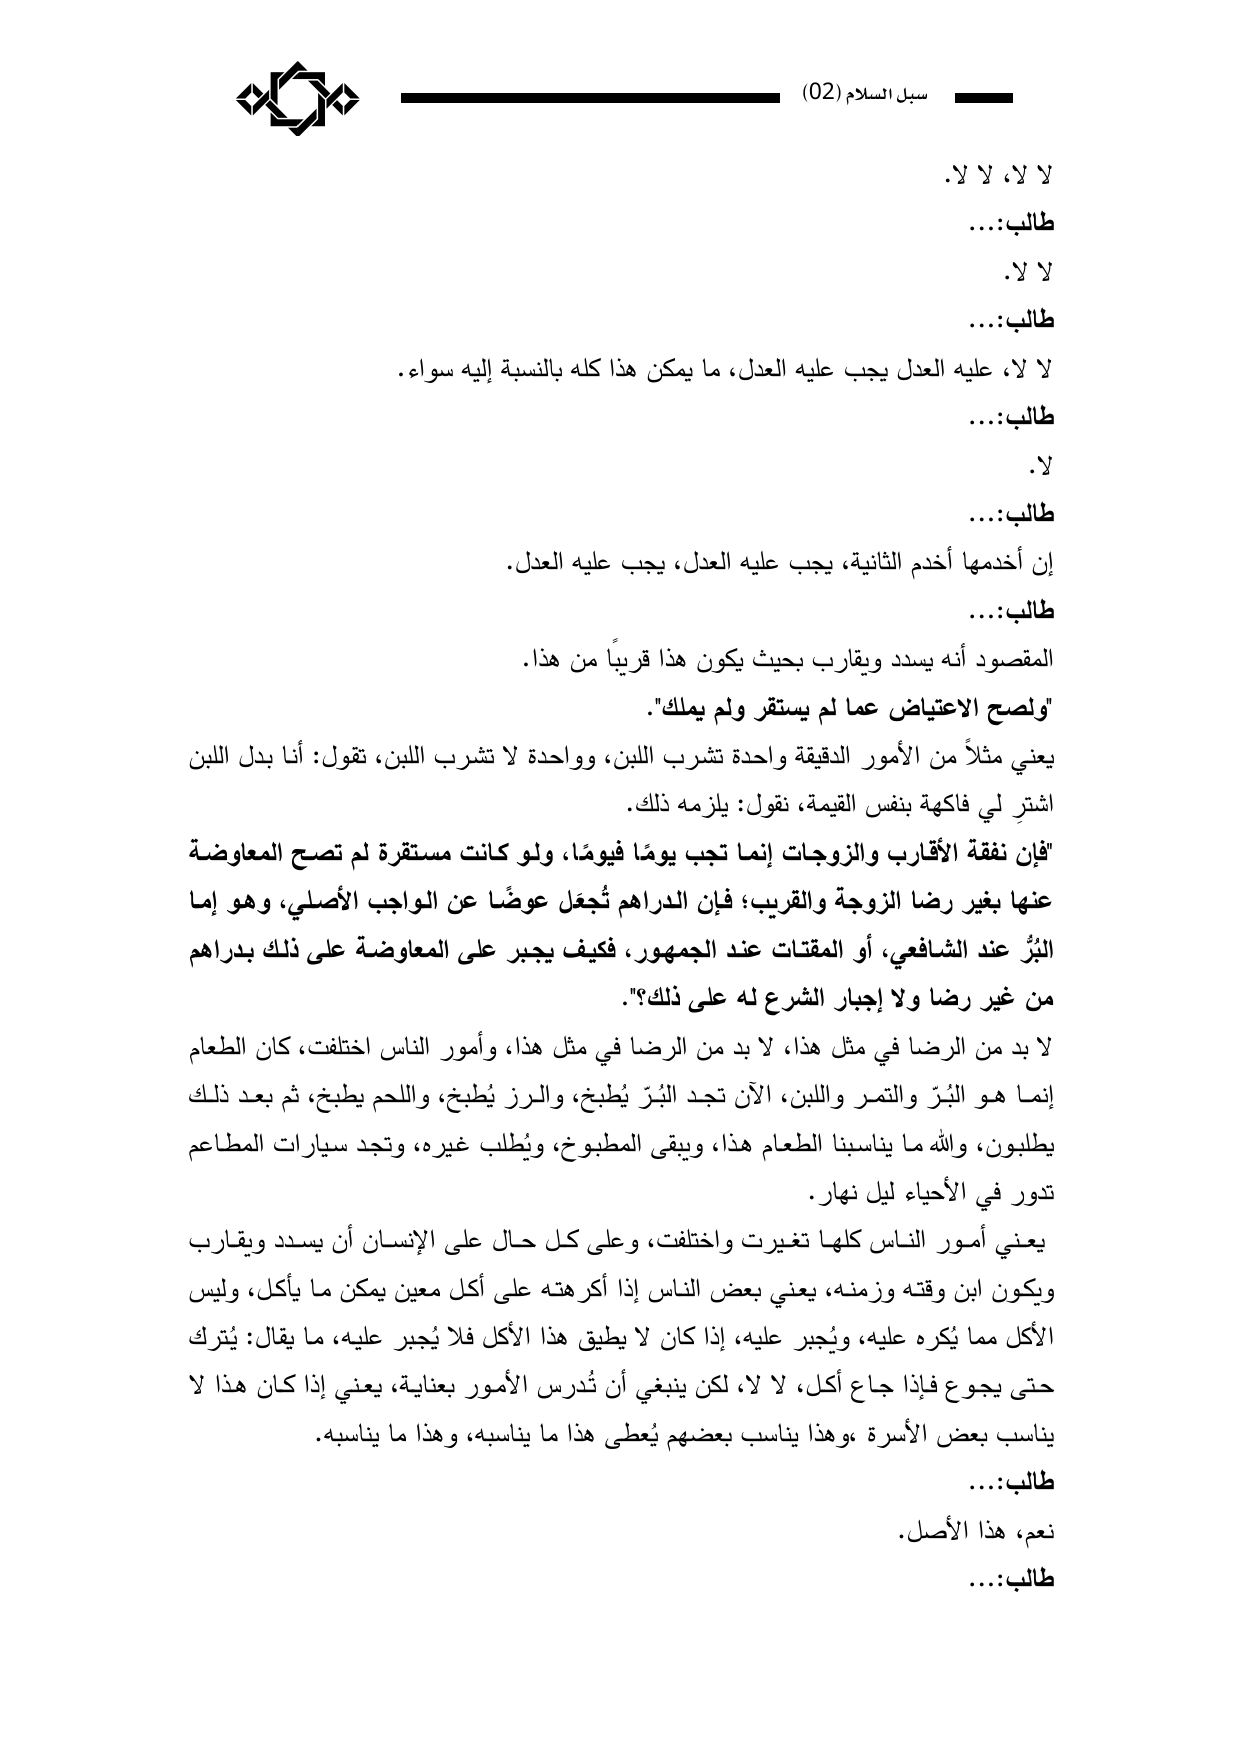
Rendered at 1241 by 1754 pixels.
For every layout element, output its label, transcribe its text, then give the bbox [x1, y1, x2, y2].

text لا بد من الرضا في مثل هذا، لا بد من الرضا في مثل هذا، وأمور الناس اختلفت، كان الطعام إنما هو البُرّ والتمر واللبن، الآن تجد البُرّ يُطبخ، والرز يُطبخ، واللحم يطبخ، ثم بعد ذلك يطلبون، والله ما يناسبنا الطعام هذا، ويبقى المطبوخ، ويُطلب غيره، وتجد سيارات المطاعم تدور في الأحياء ليل نهار. [187, 1022, 1053, 1215]
text طالب:... [187, 1554, 1053, 1602]
text لا. [187, 441, 1053, 489]
text طالب:... [187, 198, 1053, 247]
text طالب:... [187, 392, 1053, 441]
text يعني مثلاً من الأمور الدقيقة واحدة تشرب اللبن، وواحدة لا تشرب اللبن، تقول: أنا بدل اللبن اشترِ لي فاكهة بنفس القيمة، نقول: يلزمه ذلك. [187, 731, 1053, 828]
text "ولصح الاعتياض عما لم يستقر ولم يملك". [187, 683, 1053, 731]
text المقصود أنه يسدد ويقارب بحيث يكون هذا قريبًا من هذا. [187, 634, 1053, 683]
text طالب:... [187, 489, 1053, 537]
text طالب:... [187, 586, 1053, 634]
text إن أخدمها أخدم الثانية، يجب عليه العدل، يجب عليه العدل. [187, 537, 1053, 586]
text "فإن نفقة الأقارب والزوجات إنما تجب يومًا فيومًا، ولو كانت مستقرة لم تصح المعاوضة عنها بغير رضا الزوجة والقريب؛ فإن الدراهم تُجعَل عوضًا عن الواجب الأصلي، وهو إما البُرُّ عند الشافعي، أو المقتات عند الجمهور، فكيف يجبر على المعاوضة على ذلك بدراهم من غير رضا ولا إجبار الشرع له على ذلك؟". [187, 828, 1053, 1022]
text لا لا، لا لا. [187, 150, 1053, 198]
text يعني أمور الناس كلها تغيرت واختلفت، وعلى كل حال على الإنسان أن يسدد ويقارب ويكون ابن وقته وزمنه، يعني بعض الناس إذا أكرهته على أكل معين يمكن ما يأكل، وليس الأكل مما يُكره عليه، ويُجبر عليه، إذا كان لا يطيق هذا الأكل فلا يُجبر عليه، ما يقال: يُترك حتى يجوع فإذا جاع أكل، لا لا، لكن ينبغي أن تُدرس الأمور بعناية، يعني إذا كان هذا لا يناسب بعض الأسرة ،وهذا يناسب بعضهم يُعطى هذا ما يناسبه، وهذا ما يناسبه. [187, 1215, 1053, 1457]
text لا لا. [187, 247, 1053, 295]
text طالب:... [187, 295, 1053, 344]
text نعم، هذا الأصل. [187, 1506, 1053, 1554]
text لا لا، عليه العدل يجب عليه العدل، ما يمكن هذا كله بالنسبة إليه سواء. [187, 344, 1053, 392]
text طالب:... [187, 1457, 1053, 1506]
